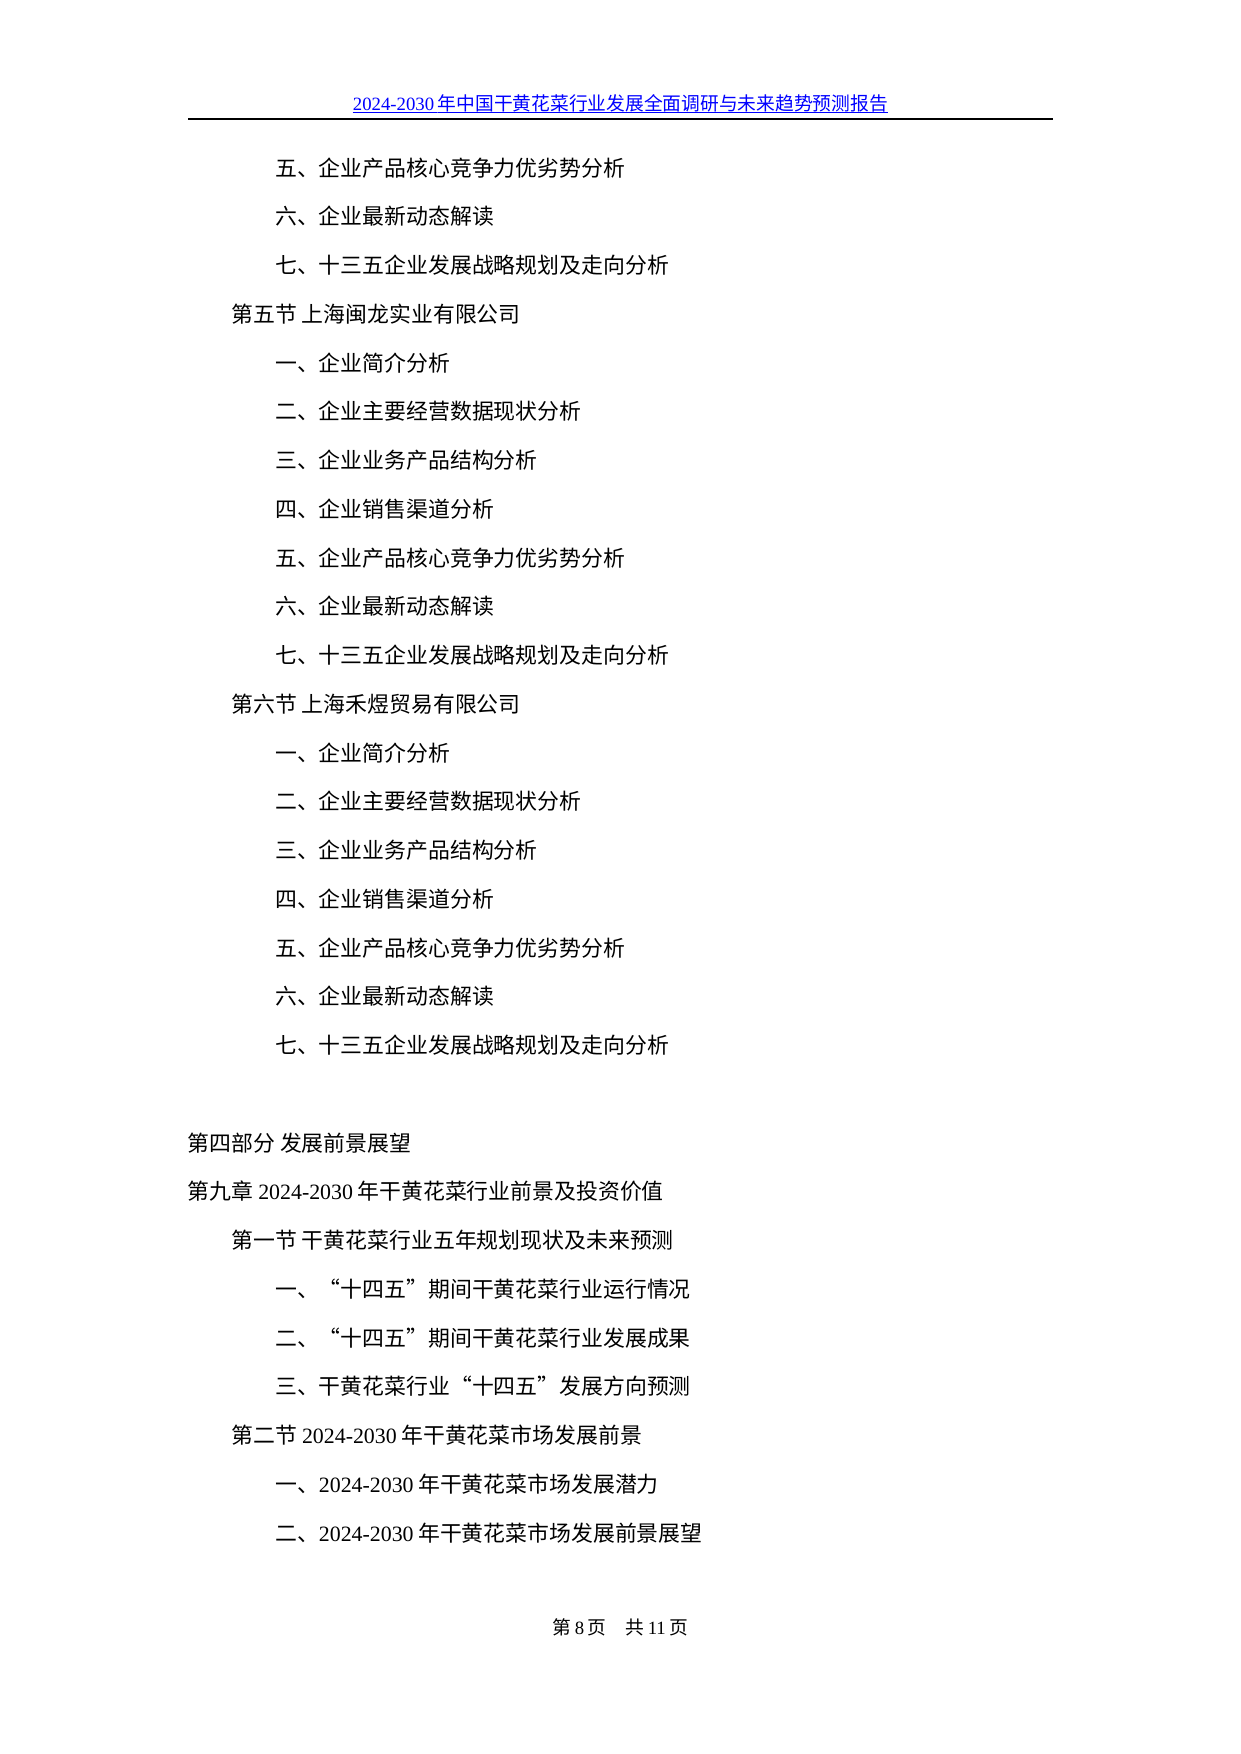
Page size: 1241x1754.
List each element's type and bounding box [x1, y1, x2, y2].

text [187, 150, 1053, 1548]
